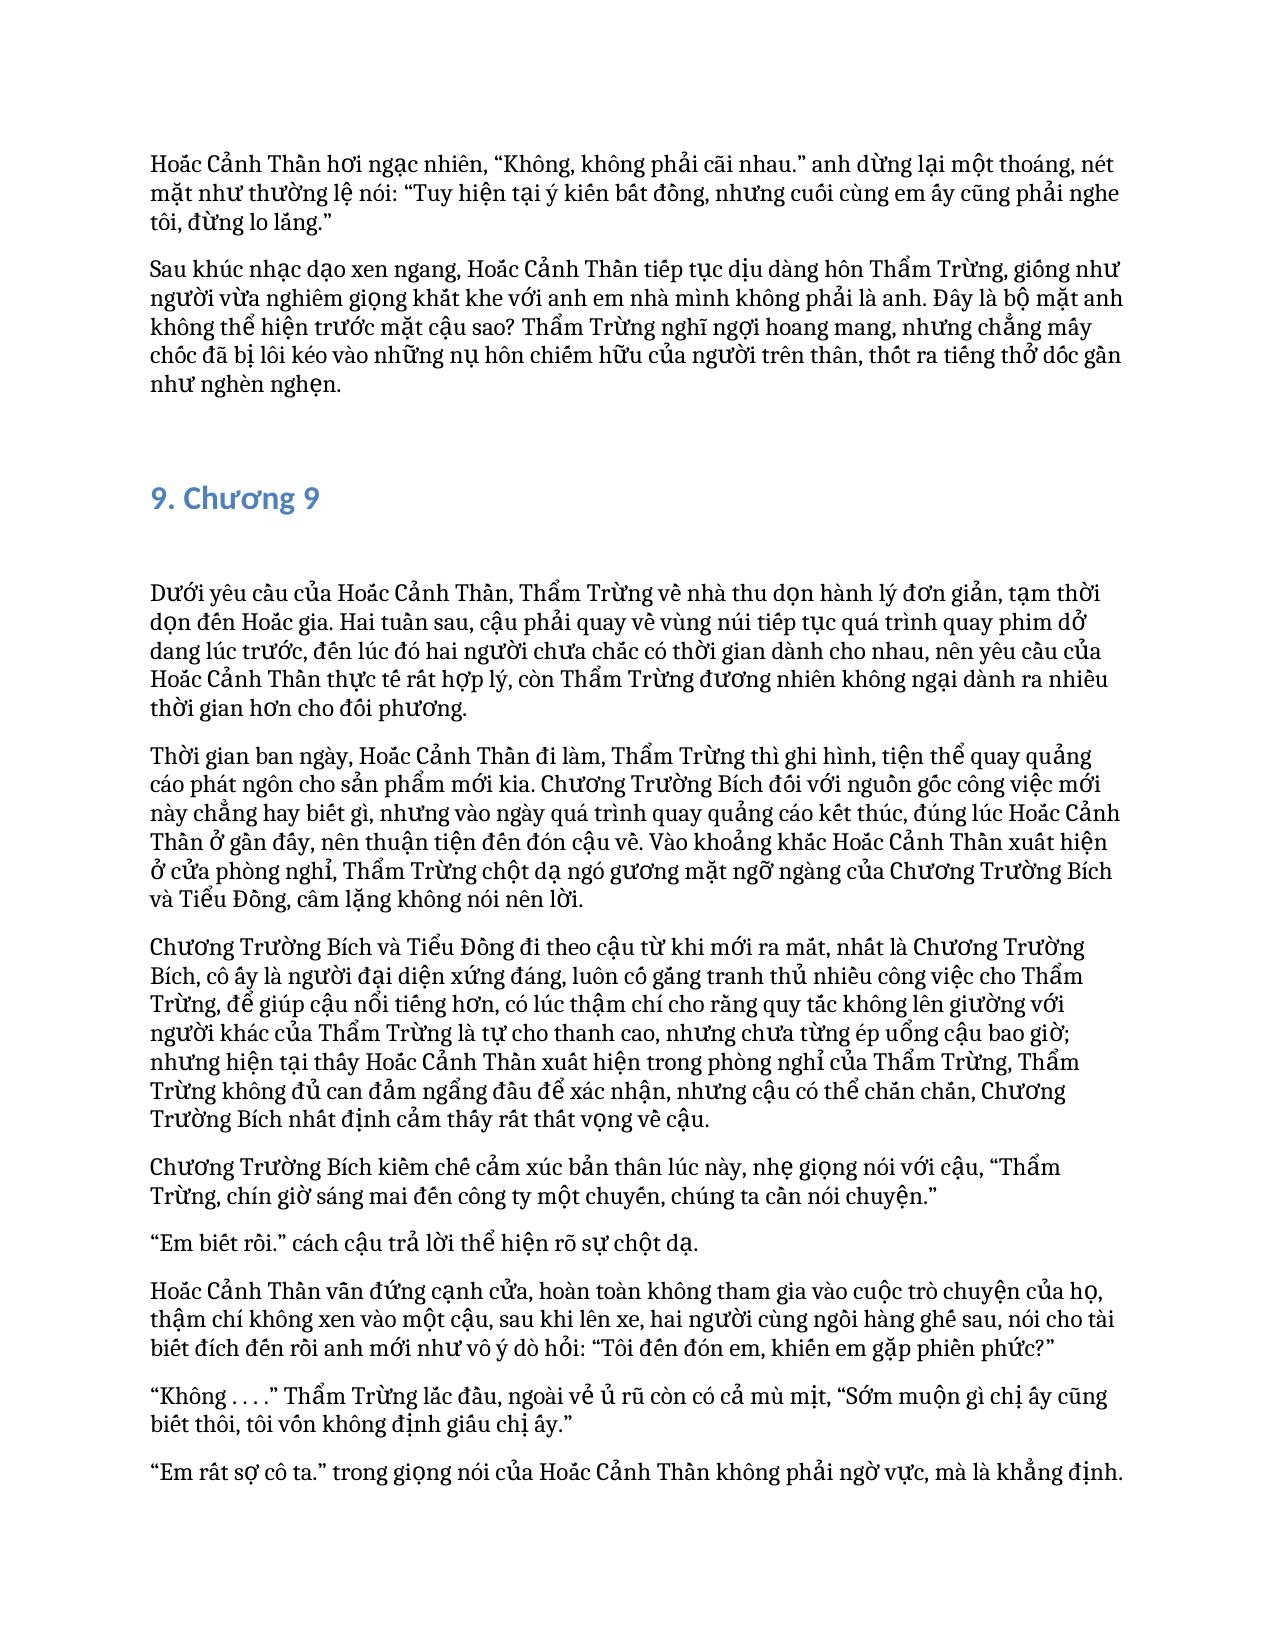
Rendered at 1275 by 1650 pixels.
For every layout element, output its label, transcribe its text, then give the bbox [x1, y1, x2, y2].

text Thời gian ban ngày, Hoắc Cảnh Thần đi làm, Thẩm Trừng thì ghi hình, tiện thể quay quảng cáo phát ngôn cho sản phẩm mới kia. Chương Trường Bích đối với nguồn gốc công việc mới này chẳng hay biết gì, nhưng vào ngày quá trình quay quảng cáo kết thúc, đúng lúc Hoắc Cảnh Thần ở gần đấy, nên thuận tiện đến đón cậu về. Vào khoảng khắc Hoắc Cảnh Thần xuất hiện ở cửa phòng nghỉ, Thẩm Trừng chột dạ ngó gương mặt ngỡ ngàng của Chương Trường Bích và Tiểu Đồng, câm lặng không nói nên lời. [150, 742, 1125, 914]
text Chương Trường Bích kiềm chế cảm xúc bản thân lúc này, nhẹ giọng nói với cậu, “Thẩm Trừng, chín giờ sáng mai đến công ty một chuyến, chúng ta cần nói chuyện.” [150, 1153, 1125, 1210]
text Dưới yêu cầu của Hoắc Cảnh Thần, Thẩm Trừng về nhà thu dọn hành lý đơn giản, tạm thời dọn đến Hoắc gia. Hai tuần sau, cậu phải quay về vùng núi tiếp tục quá trình quay phim dở dang lúc trước, đến lúc đó hai người chưa chắc có thời gian dành cho nhau, nên yêu cầu của Hoắc Cảnh Thần thực tế rất hợp lý, còn Thẩm Trừng đương nhiên không ngại dành ra nhiều thời gian hơn cho đối phương. [150, 522, 1125, 723]
text Hoắc Cảnh Thần vẫn đứng cạnh cửa, hoàn toàn không tham gia vào cuộc trò chuyện của họ, thậm chí không xen vào một cậu, sau khi lên xe, hai người cùng ngồi hàng ghế sau, nói cho tài biết đích đến rồi anh mới như vô ý dò hỏi: “Tôi đến đón em, khiến em gặp phiền phức?” [150, 1277, 1125, 1363]
text Sau khúc nhạc dạo xen ngang, Hoắc Cảnh Thần tiếp tục dịu dàng hôn Thẩm Trừng, giống như người vừa nghiêm giọng khắt khe với anh em nhà mình không phải là anh. Đây là bộ mặt anh không thể hiện trước mặt cậu sao? Thẩm Trừng nghĩ ngợi hoang mang, nhưng chẳng mấy chốc đã bị lôi kéo vào những nụ hôn chiếm hữu của người trên thân, thốt ra tiếng thở dốc gần như nghèn nghẹn. [150, 255, 1125, 456]
text “Không . . . .” Thẩm Trừng lắc đầu, ngoài vẻ ủ rũ còn có cả mù mịt, “Sớm muộn gì chị ấy cũng biết thôi, tôi vốn không định giấu chị ấy.” [150, 1382, 1125, 1439]
text “Em biết rồi.” cách cậu trả lời thể hiện rõ sự chột dạ. [150, 1229, 1125, 1258]
subtitle 9. Chương 9 [150, 477, 1125, 518]
text Hoắc Cảnh Thần hơi ngạc nhiên, “Không, không phải cãi nhau.” anh dừng lại một thoáng, nét mặt như thường lệ nói: “Tuy hiện tại ý kiến bất đồng, nhưng cuối cùng em ấy cũng phải nghe tôi, đừng lo lắng.” [150, 150, 1125, 236]
text Chương Trường Bích và Tiểu Đồng đi theo cậu từ khi mới ra mắt, nhất là Chương Trường Bích, cô ấy là người đại diện xứng đáng, luôn cố gắng tranh thủ nhiều công việc cho Thẩm Trừng, để giúp cậu nổi tiếng hơn, có lúc thậm chí cho rằng quy tắc không lên giường với người khác của Thẩm Trừng là tự cho thanh cao, nhưng chưa từng ép uổng cậu bao giờ; nhưng hiện tại thấy Hoắc Cảnh Thần xuất hiện trong phòng nghỉ của Thẩm Trừng, Thẩm Trừng không đủ can đảm ngẩng đầu để xác nhận, nhưng cậu có thể chắn chắn, Chương Trường Bích nhất định cảm thấy rất thất vọng về cậu. [150, 933, 1125, 1134]
text “Em rất sợ cô ta.” trong giọng nói của Hoắc Cảnh Thần không phải ngờ vực, mà là khẳng định. [150, 1458, 1125, 1487]
